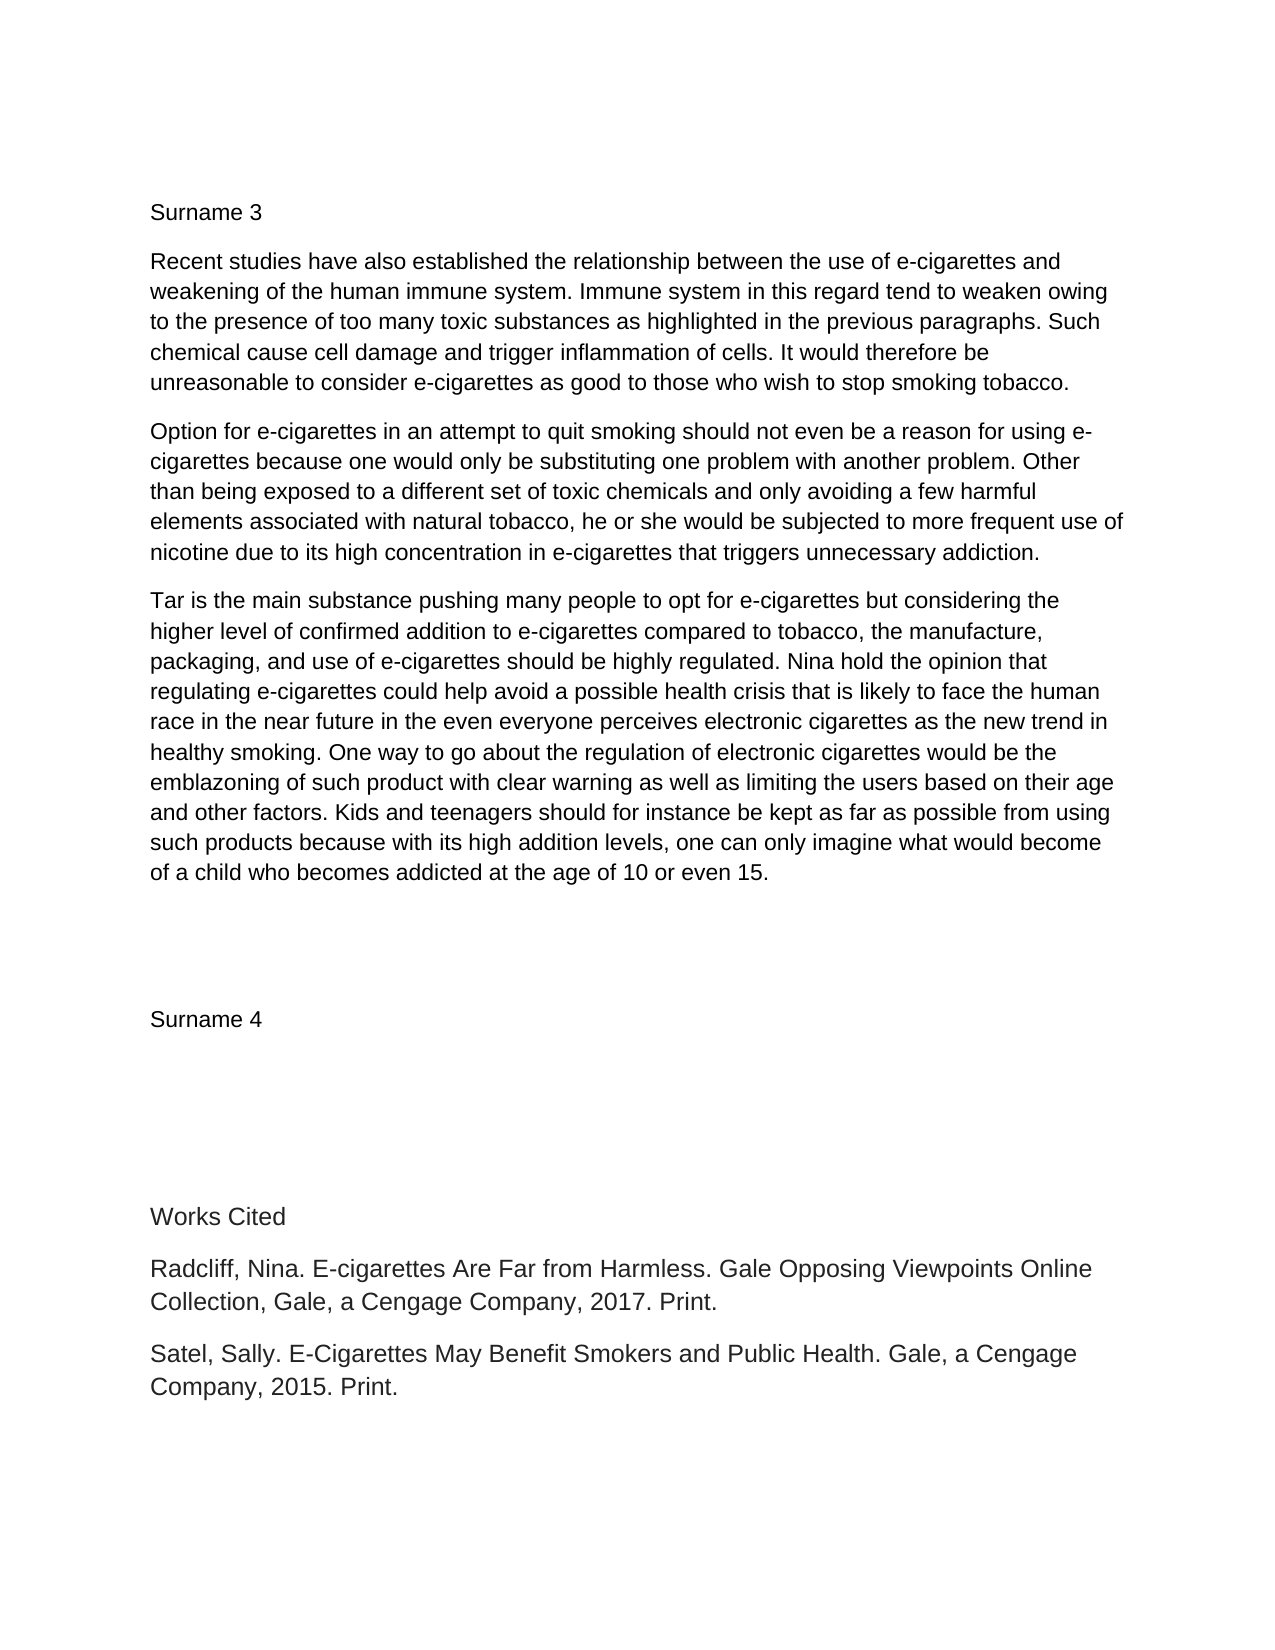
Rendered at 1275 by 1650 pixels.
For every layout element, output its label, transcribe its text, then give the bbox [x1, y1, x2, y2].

text Satel, Sally. E-Cigarettes May Benefit Smokers and Public Health. Gale, a Cengage Company, 2015. Print. [150, 1339, 1125, 1400]
text Radcliff, Nina. E-cigarettes Are Far from Harmless. Gale Opposing Viewpoints Online Collection, Gale, a Cengage Company, 2017. Print. [150, 1254, 1125, 1316]
text Works Cited [150, 1202, 1125, 1231]
text Recent studies have also established the relationship between the use of e-cigarettes and weakening of the human immune system. Immune system in this regard tend to weaken owing to the presence of too many toxic substances as highlighted in the previous paragraphs. Such chemical cause cell damage and trigger inflammation of cells. It would therefore be unreasonable to consider e-cigarettes as good to those who wish to stop smoking tobacco. [150, 248, 1125, 395]
text Option for e-cigarettes in an attempt to quit smoking should not even be a reason for using e-cigarettes because one would only be substituting one problem with another problem. Other than being exposed to a different set of toxic chemicals and only avoiding a few harmful elements associated with natural tobacco, he or she would be subjected to more frequent use of nicotine due to its high concentration in e-cigarettes that triggers unnecessary addiction. [150, 418, 1125, 565]
text Surname 3 [150, 199, 1125, 225]
text Surname 4 [150, 1006, 1125, 1033]
text Tar is the main substance pushing many people to opt for e-cigarettes but considering the higher level of confirmed addition to e-cigarettes compared to tobacco, the manufacture, packaging, and use of e-cigarettes should be highly regulated. Nina hold the opinion that regulating e-cigarettes could help avoid a possible health crisis that is likely to face the human race in the near future in the even everyone perceives electronic cigarettes as the new trend in healthy smoking. One way to go about the regulation of electronic cigarettes would be the emblazoning of such product with clear warning as well as limiting the users based on their age and other factors. Kids and teenagers should for instance be kept as far as possible from using such products because with its high addition levels, one can only imagine what would become of a child who becomes addicted at the age of 10 or even 15. [150, 587, 1125, 886]
